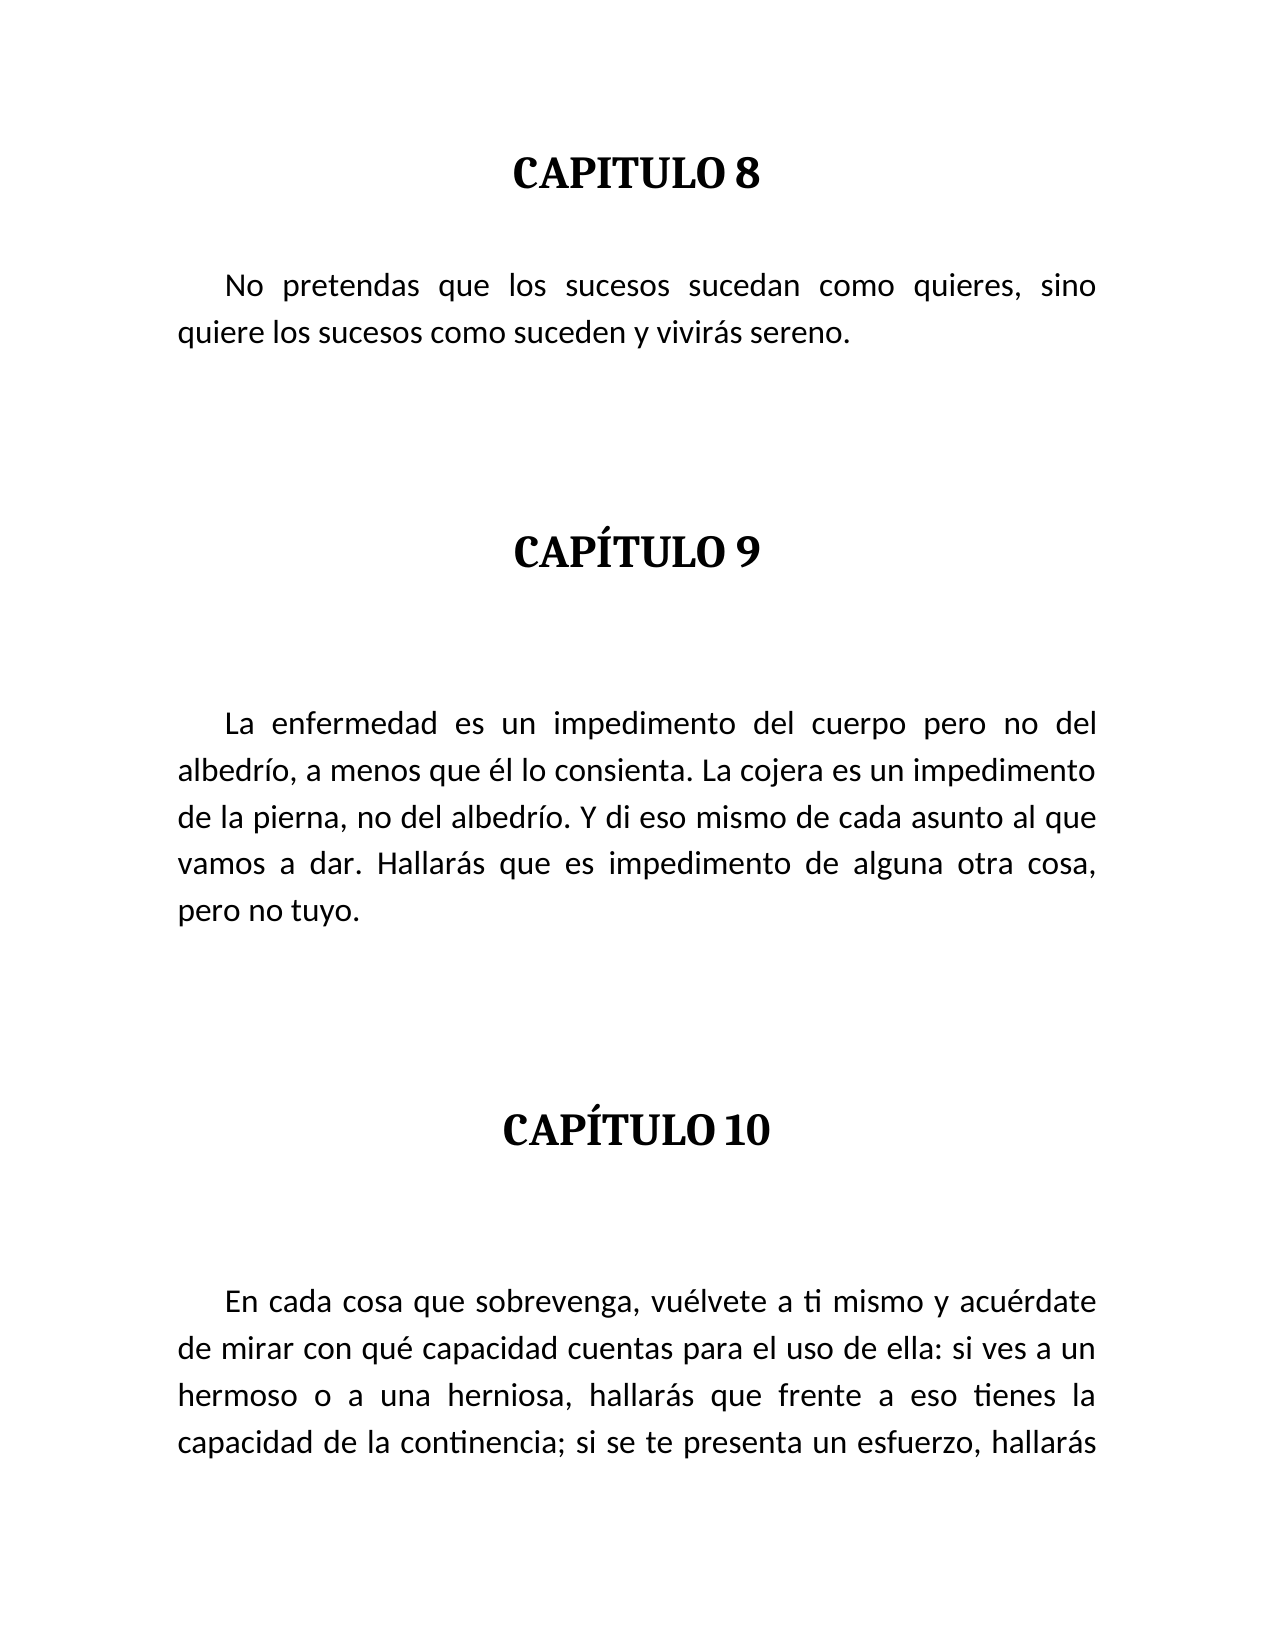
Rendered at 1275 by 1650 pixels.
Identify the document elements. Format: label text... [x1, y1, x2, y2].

text CAPÍTULO 9 [177, 526, 1098, 579]
text CAPÍTULO 10 [177, 1104, 1098, 1157]
text No pretendas que los sucesos sucedan como quieres, sino quiere los sucesos como suceden y vivirás sereno. [177, 264, 1098, 352]
text CAPITULO 8 [177, 148, 1098, 200]
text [177, 1280, 1098, 1461]
text La enfermedad es un impedimento del cuerpo pero no del albedrío, a menos que él lo consienta. La cojera es un impedimento de la pierna, no del albedrío. Y di eso mismo de cada asunto al que vamos a dar. Hallarás que es impedimento de alguna otra cosa, pero no tuyo. [177, 702, 1098, 930]
